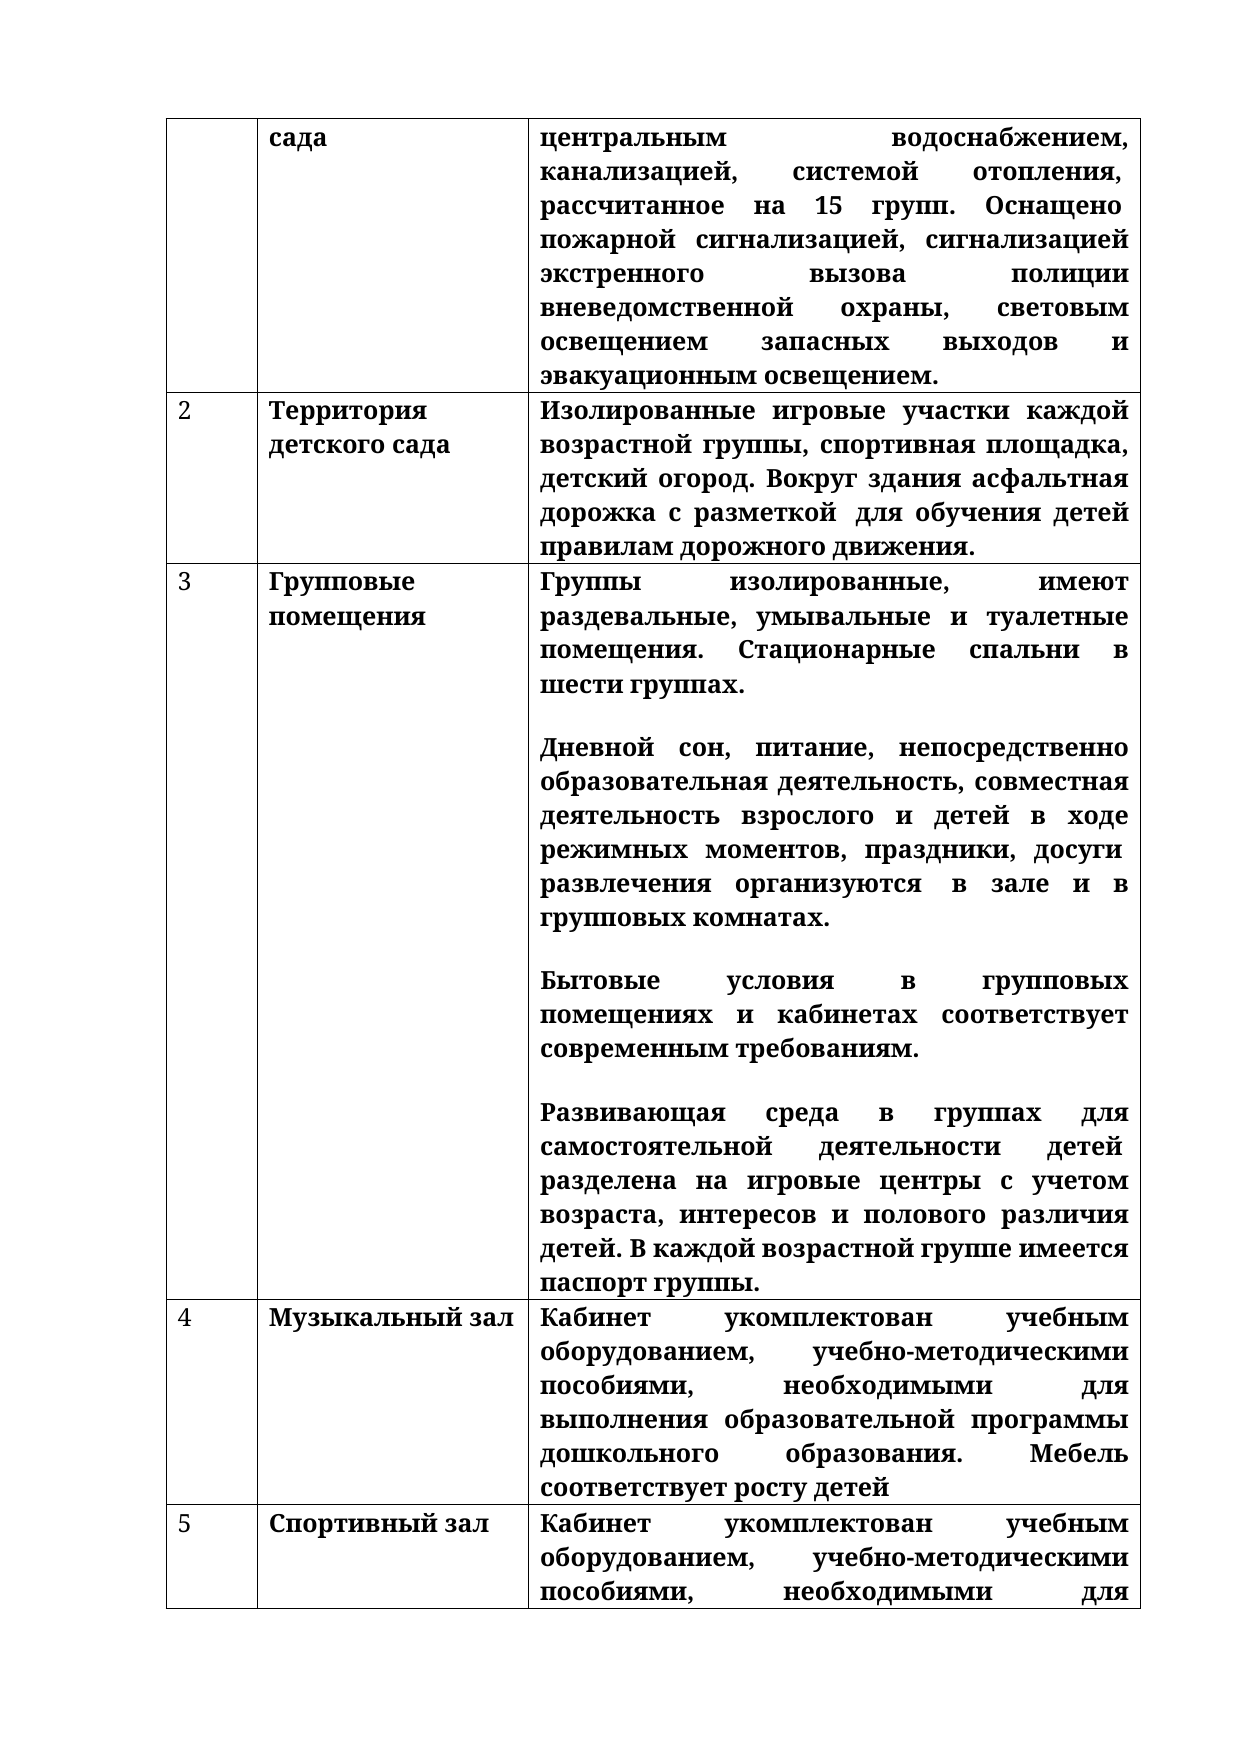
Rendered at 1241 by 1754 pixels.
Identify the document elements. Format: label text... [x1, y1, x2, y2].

table_cell 1​ [167, 119, 257, 392]
table_cell Изолированные игровые участки каждой возрастной группы, спортивная площадка, детский огород. Вокруг здания асфальтная дорожка с разметкой для обучения детей правилам дорожного движения. [529, 393, 1140, 563]
table_cell Территория детского сада [258, 393, 528, 563]
table_cell 4 [167, 1300, 257, 1504]
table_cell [258, 119, 528, 392]
table_cell Спортивный зал [258, 1505, 528, 1607]
table_cell Кабинет укомплектован учебным оборудованием, учебно-методическими пособиями, необходимыми для выполнения образовательной программы дошкольного образования. Мебель соответствует росту детей [529, 1300, 1140, 1504]
table_cell Музыкальный зал [258, 1300, 528, 1504]
table_cell 2 [167, 393, 257, 563]
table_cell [529, 119, 1140, 392]
table_cell Группы изолированные, имеют раздевальные, умывальные и туалетные помещения. Стационарные спальни в шести группах. Дневной сон, питание, непосредственно образовательная деятельность, совместная деятельность взрослого и детей в ходе режимных моментов, праздники, досуги развлечения организуются в зале и в групповых комнатах. Бытовые условия в групповых помещениях и кабинетах соответствует современным требованиям. Развивающая среда в группах для самостоятельной деятельности детей разделена на игровые центры с учетом возраста, интересов и полового различия детей. В каждой возрастной группе имеется паспорт группы. [529, 564, 1140, 1299]
table_cell 5 [167, 1505, 257, 1607]
table_cell 3 [167, 564, 257, 1299]
table_cell Групповые помещения [258, 564, 528, 1299]
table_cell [529, 1505, 1140, 1607]
